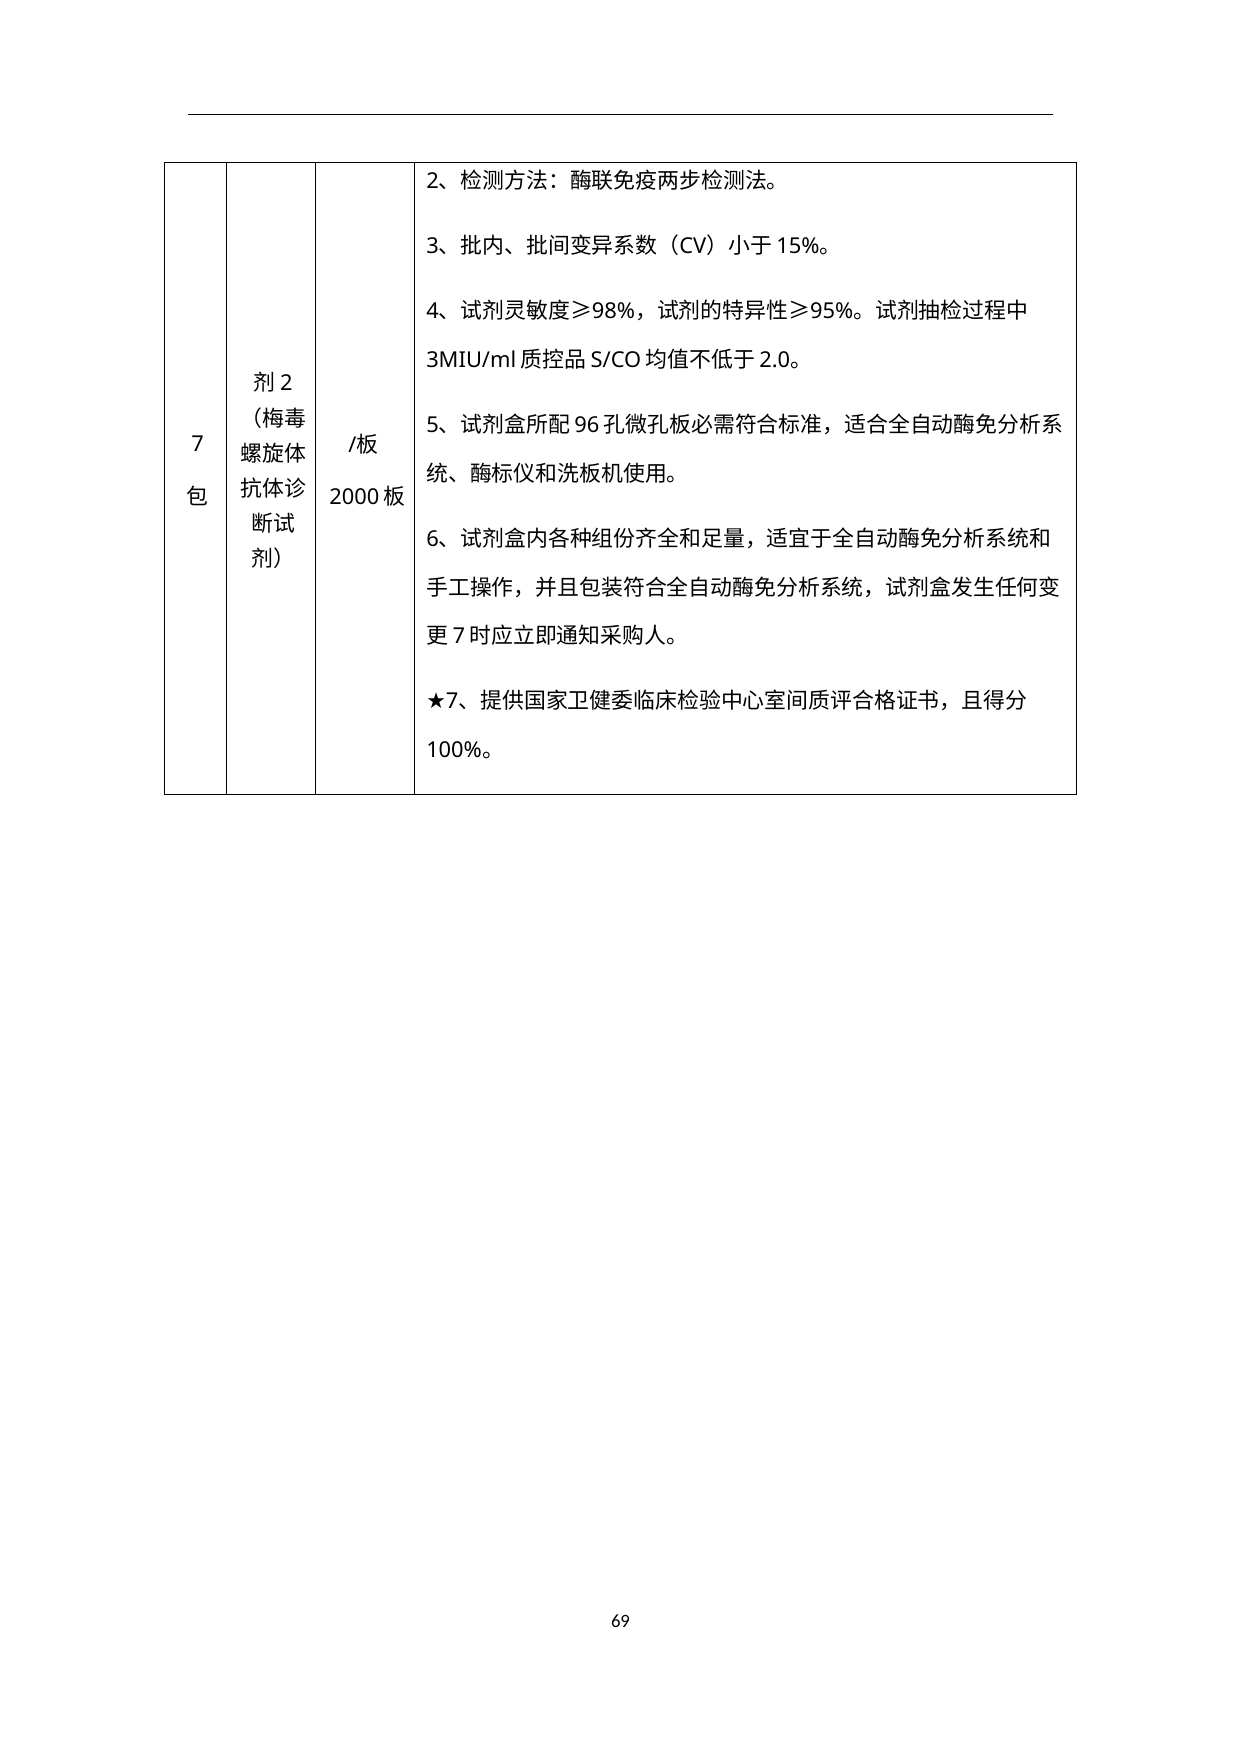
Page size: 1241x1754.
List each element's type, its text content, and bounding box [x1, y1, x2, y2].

table_cell 第 7 包 [165, 163, 226, 793]
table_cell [415, 163, 1076, 793]
table_cell 96人份/板 2000板 [316, 163, 414, 793]
table_cell 梅毒试剂2（梅毒螺旋体抗体诊断试剂） [227, 163, 315, 793]
